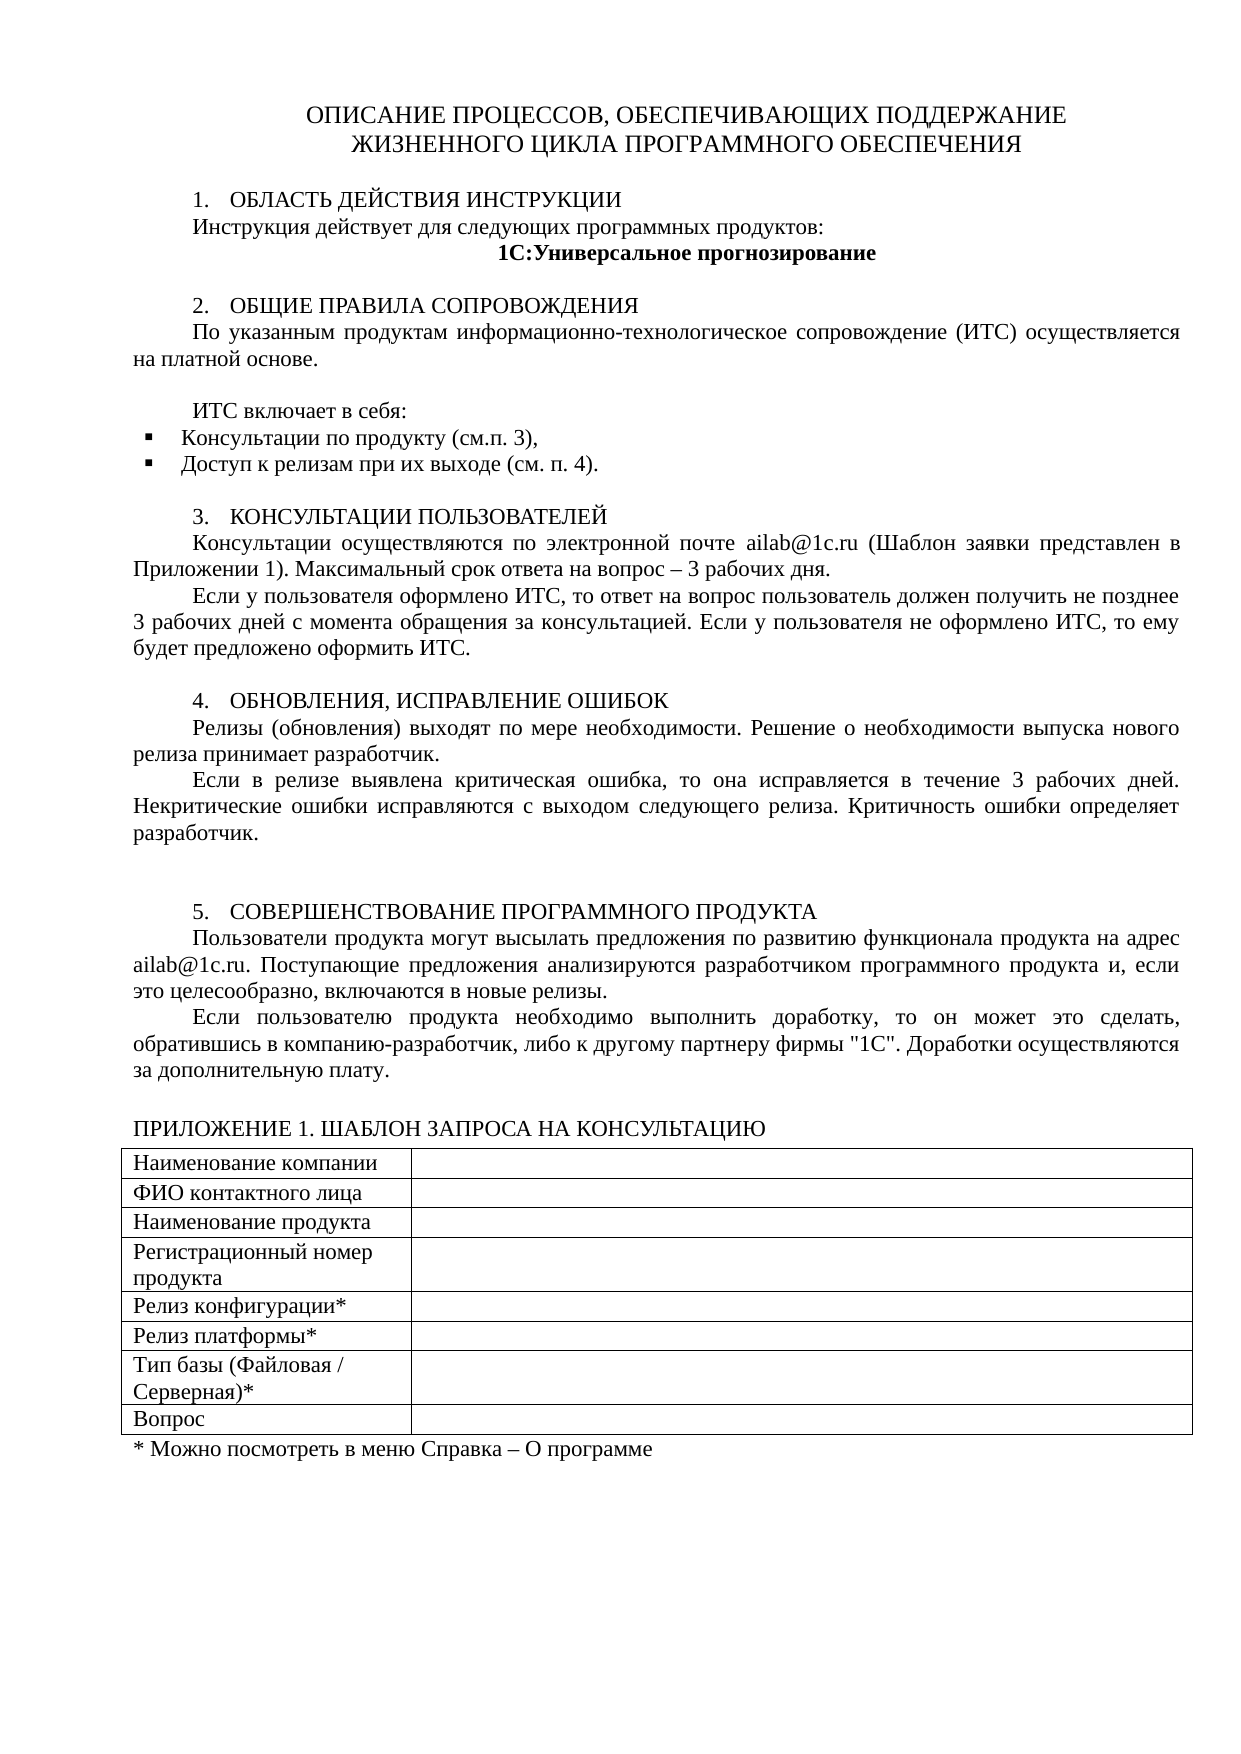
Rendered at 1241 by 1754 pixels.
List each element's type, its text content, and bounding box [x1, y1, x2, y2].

table_cell Наименование продукта [122, 1208, 411, 1237]
subtitle Приложение 1. Шаблон запроса на консультацию [133, 1115, 1181, 1141]
table_header [412, 1149, 1192, 1177]
table_cell Тип базы (Файловая / Серверная)* [122, 1351, 411, 1404]
text жизненного цикла программного обеспечения [133, 129, 1181, 158]
list Обновления, исправление ошибок [192, 687, 1181, 713]
list Область действия инструкции [192, 186, 1181, 213]
table_cell [412, 1208, 1192, 1237]
table_cell [412, 1238, 1192, 1291]
text Пользователи продукта могут высылать предложения по развитию функционала продукта на адрес ailab@1c.ru. Поступающие предложения анализируются разработчиком программного продукта и, если это целесообразно, включаются в новые релизы. [133, 924, 1181, 1003]
text Консультации осуществляются по электронной почте ailab@1c.ru (Шаблон заявки представлен в Приложении 1). Максимальный срок ответа на вопрос – 3 рабочих дня. [133, 529, 1181, 582]
list Консультации пользователей [192, 503, 1181, 529]
text Релизы (обновления) выходят по мере необходимости. Решение о необходимости выпуска нового релиза принимает разработчик. [133, 713, 1181, 766]
text По указанным продуктам информационно-технологическое сопровождение (ИТС) осуществляется на платной основе. [133, 318, 1181, 371]
list Общие правила сопровождения [192, 292, 1181, 318]
text Инструкция действует для следующих программных продуктов: [133, 213, 1181, 239]
table_cell [412, 1179, 1192, 1207]
text ИТС включает в себя: [133, 397, 1181, 424]
text описание процессов, обеспечивающих поддержание [133, 100, 1181, 129]
list Совершенствование программного продукта [192, 898, 1181, 924]
table_cell ФИО контактного лица [122, 1179, 411, 1207]
text Если в релизе выявлена критическая ошибка, то она исправляется в течение 3 рабочих дней. Некритические ошибки исправляются с выходом следующего релиза. Критичность ошибки определяет разработчик. [133, 766, 1181, 845]
table_cell Релиз платформы* [122, 1322, 411, 1350]
table_cell Вопрос [122, 1405, 411, 1434]
text Если пользователю продукта необходимо выполнить доработку, то он может это сделать, обратившись в компанию-разработчик, либо к другому партнеру фирмы "1С". Доработки осуществляются за дополнительную плату. [133, 1003, 1181, 1082]
table_cell [412, 1405, 1192, 1434]
table_header Наименование компании [122, 1149, 411, 1177]
table_cell Релиз конфигурации* [122, 1292, 411, 1321]
list Доступ к релизам при их выходе (см. п. 4). [143, 450, 1181, 476]
text Если у пользователя оформлено ИТС, то ответ на вопрос пользователь должен получить не позднее 3 рабочих дней с момента обращения за консультацией. Если у пользователя не оформлено ИТС, то ему будет предложено оформить ИТС. [133, 582, 1181, 661]
text 1С:Универсальное прогнозирование [133, 239, 1181, 266]
table_cell [412, 1351, 1192, 1404]
table_cell Регистрационный номер продукта [122, 1238, 411, 1291]
list Консультации по продукту (см.п. 3), [143, 424, 1181, 450]
table_cell [412, 1292, 1192, 1321]
table_cell [412, 1322, 1192, 1350]
text * Можно посмотреть в меню Справка – О программе [133, 1435, 1181, 1461]
